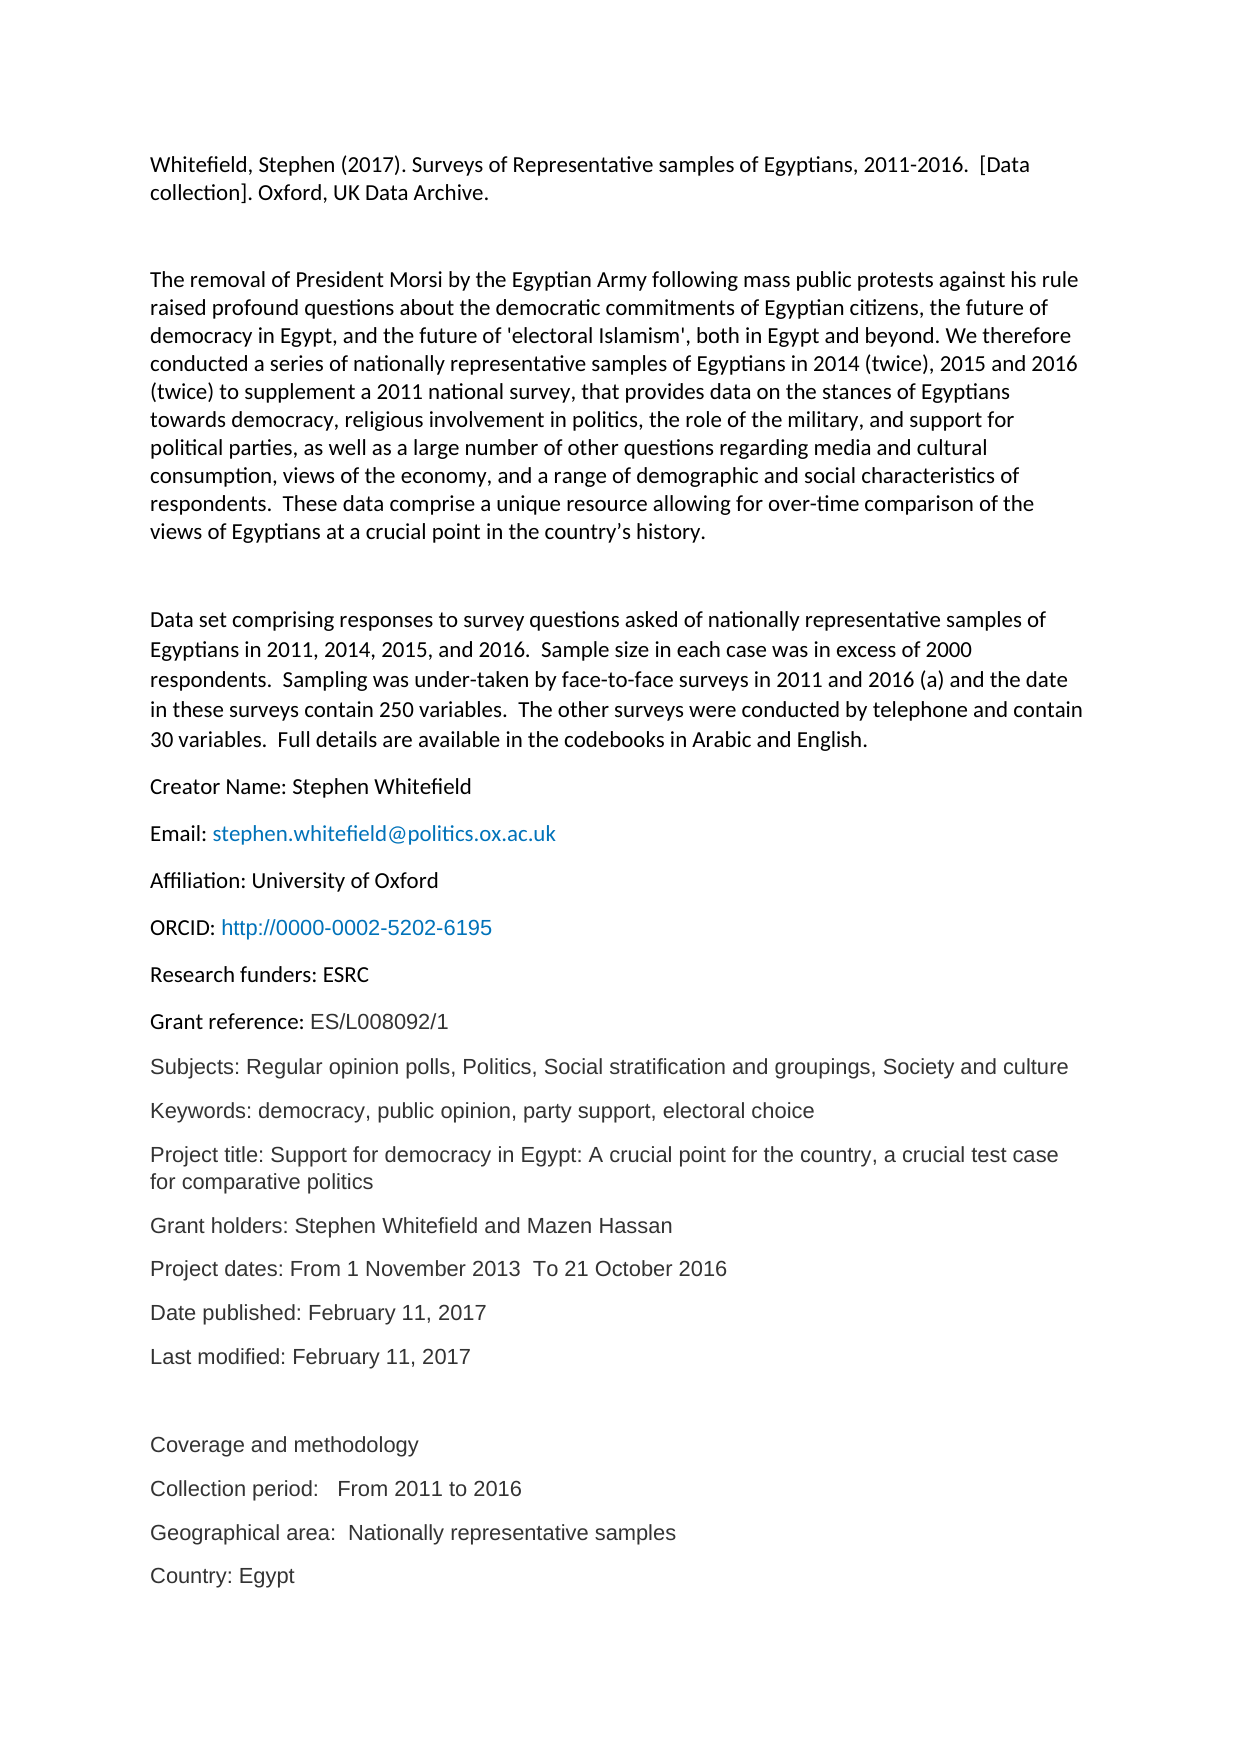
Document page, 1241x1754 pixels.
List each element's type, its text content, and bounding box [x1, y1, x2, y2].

text The removal of President Morsi by the Egyptian Army following mass public protests against his rule raised profound questions about the democratic commitments of Egyptian citizens, the future of democracy in Egypt, and the future of 'electoral Islamism', both in Egypt and beyond. We therefore conducted a series of nationally representative samples of Egyptians in 2014 (twice), 2015 and 2016 (twice) to supplement a 2011 national survey, that provides data on the stances of Egyptians towards democracy, religious involvement in politics, the role of the military, and support for political parties, as well as a large number of other questions regarding media and cultural consumption, views of the economy, and a range of demographic and social characteristics of respondents. These data comprise a unique resource allowing for over-time comparison of the views of Egyptians at a crucial point in the country’s history. [150, 265, 1090, 546]
text Grant reference: ES/L008092/1 [150, 1007, 1090, 1035]
text Research funders: ESRC [150, 960, 1090, 988]
text Date published: February 11, 2017 [150, 1300, 1090, 1325]
text Geographical area: Nationally representative samples [150, 1519, 1090, 1545]
text Email: stephen.whitefield@politics.ox.ac.uk [150, 819, 1090, 847]
text Country: Egypt [150, 1563, 1090, 1588]
text Project title: Support for democracy in Egypt: A crucial point for the country, a crucial test case for comparative politics [150, 1141, 1090, 1194]
text Subjects: Regular opinion polls, Politics, Social stratification and groupings, Society and culture [150, 1054, 1090, 1079]
text Creator Name: Stephen Whitefield [150, 772, 1090, 801]
text Whitefield, Stephen (2017). Surveys of Representative samples of Egyptians, 2011-2016. [Data collection]. Oxford, UK Data Archive. [150, 150, 1090, 206]
text ORCID: http://0000-0002-5202-6195 [150, 913, 1090, 941]
text Grant holders: Stephen Whitefield and Mazen Hassan [150, 1212, 1090, 1238]
text Last modified: February 11, 2017 [150, 1344, 1090, 1369]
text Keywords: democracy, public opinion, party support, electoral choice [150, 1098, 1090, 1123]
text Affiliation: University of Oxford [150, 866, 1090, 894]
text Data set comprising responses to survey questions asked of nationally representative samples of Egyptians in 2011, 2014, 2015, and 2016. Sample size in each case was in excess of 2000 respondents. Sampling was under-taken by face-to-face surveys in 2011 and 2016 (a) and the date in these surveys contain 250 variables. The other surveys were conducted by telephone and contain 30 variables. Full details are available in the codebooks in Arabic and English. [150, 605, 1090, 754]
text Collection period: From 2011 to 2016 [150, 1476, 1090, 1501]
text Coverage and methodology [150, 1432, 1090, 1457]
text Project dates: From 1 November 2013 To 21 October 2016 [150, 1256, 1090, 1282]
